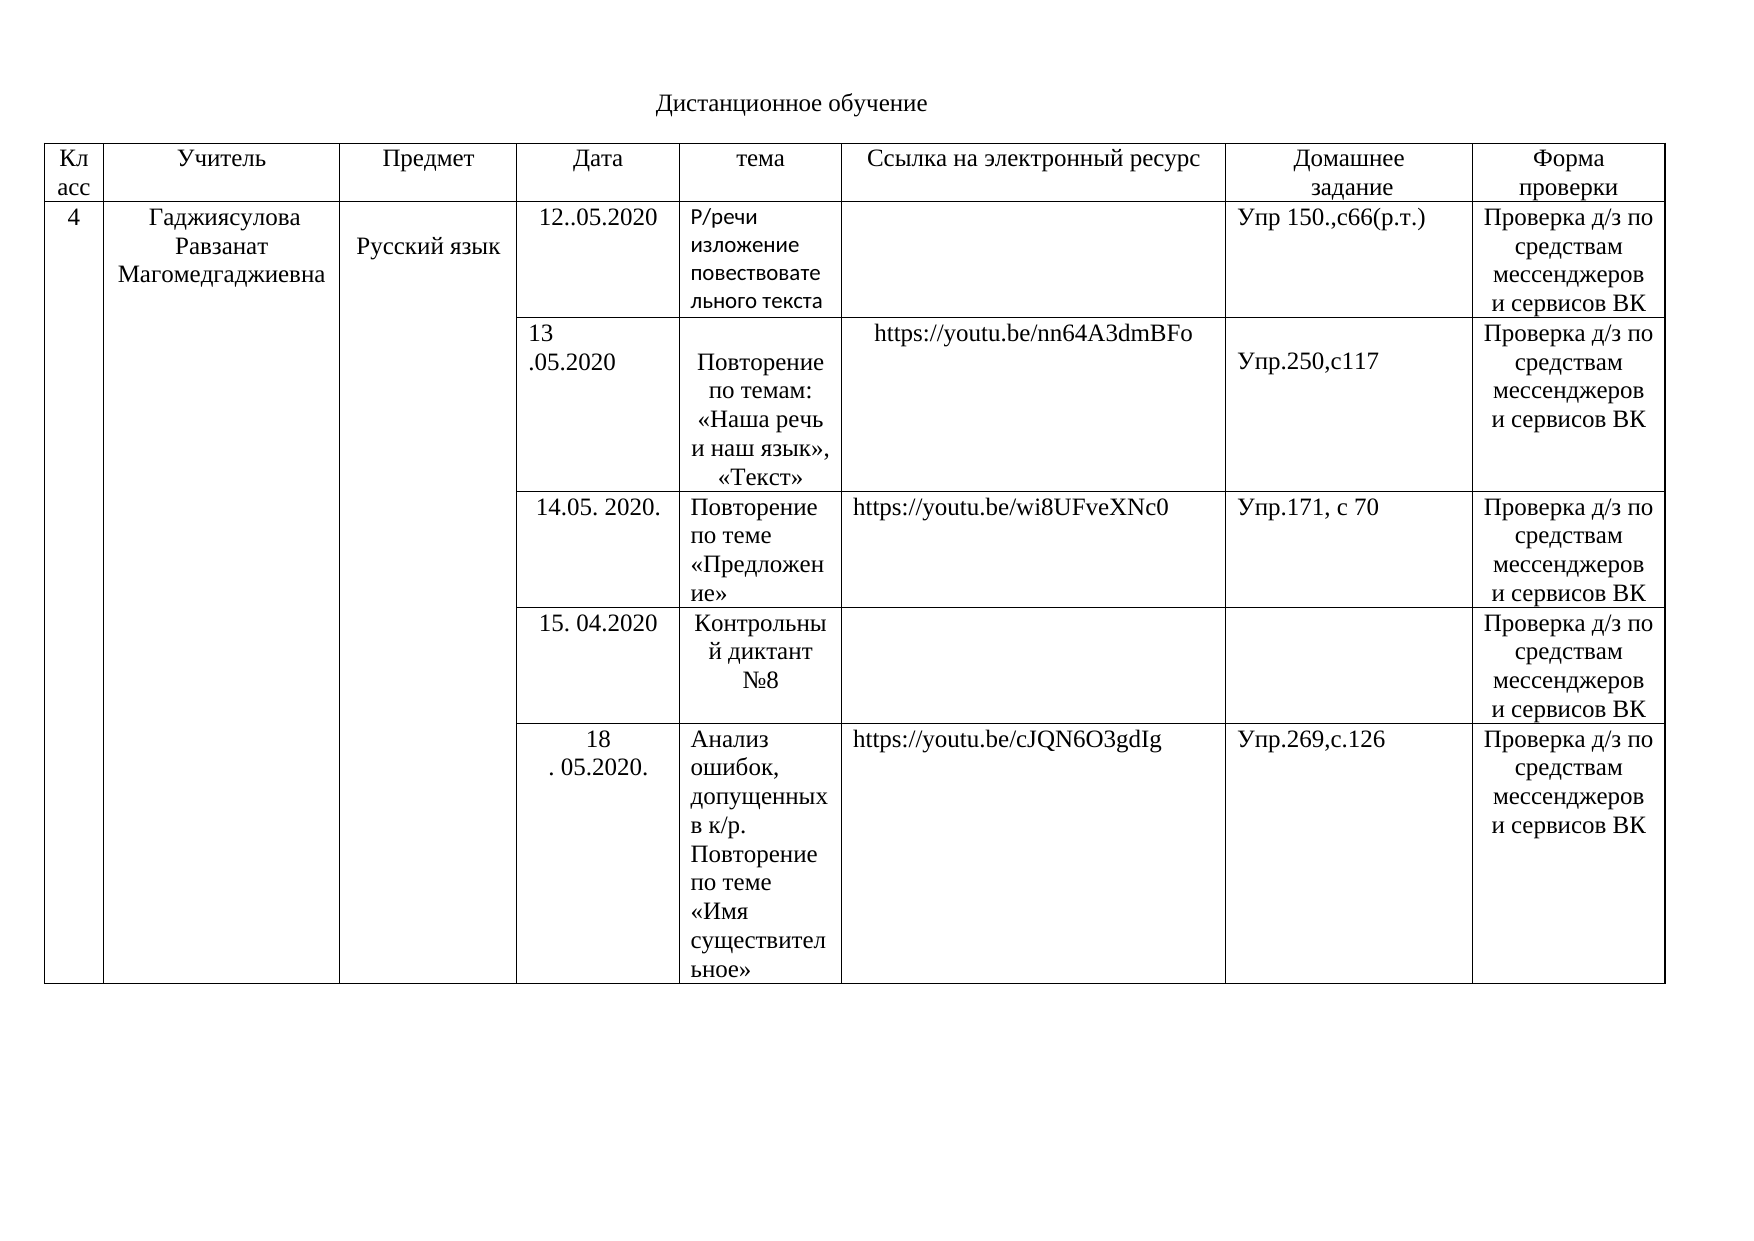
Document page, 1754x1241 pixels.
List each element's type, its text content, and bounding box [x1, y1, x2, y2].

table_cell 12..05.2020 [517, 202, 679, 317]
table_cell 18 . 05.2020. [517, 724, 679, 982]
table_cell https://youtu.be/wi8UFveXNc0 [842, 492, 1225, 607]
table_cell Упр.269,с.126 [1226, 724, 1472, 982]
table_cell Проверка д/з по средствам мессенджеров и сервисов ВК [1473, 608, 1664, 723]
table_cell 13 .05.2020 [517, 318, 679, 491]
table_cell 15. 04.2020 [517, 608, 679, 723]
table_cell 4 [45, 202, 103, 982]
table_cell Повторение по темам: «Наша речь и наш язык», «Текст» [680, 318, 841, 491]
table_header Форма проверки [1473, 144, 1664, 201]
table_cell Гаджиясулова Равзанат Магомедгаджиевна [104, 202, 339, 982]
table_cell Проверка д/з по средствам мессенджеров и сервисов ВК [1473, 318, 1664, 491]
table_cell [1473, 724, 1664, 982]
table_cell https://youtu.be/nn64A3dmBFo [842, 318, 1225, 491]
table_cell Упр.171, с 70 [1226, 492, 1472, 607]
table_header Учитель [104, 144, 339, 201]
table_cell Проверка д/з по средствам мессенджеров и сервисов ВК [1473, 202, 1664, 317]
table_cell Упр.250,с117 [1226, 318, 1472, 491]
table_header Ссылка на электронный ресурс [842, 144, 1225, 201]
table_cell https://youtu.be/cJQN6O3gdIg [842, 724, 1225, 982]
table_cell Повторение по теме «Предложение» [680, 492, 841, 607]
table_header Предмет [340, 144, 516, 201]
table_cell [842, 608, 1225, 723]
table_cell Русский язык [340, 202, 516, 982]
table_header Класс [45, 144, 103, 201]
table_cell Упр 150.,с66(р.т.) [1226, 202, 1472, 317]
table_cell 14.05. 2020. [517, 492, 679, 607]
table_cell Анализ ошибок, допущенных в к/р. Повторение по теме «Имя существительное» [680, 724, 841, 982]
table_cell [842, 202, 1225, 317]
table_cell Контрольный диктант №8 [680, 608, 841, 723]
text Дистанционное обучение [118, 88, 1636, 117]
table_header тема [680, 144, 841, 201]
table_header Дата [517, 144, 679, 201]
table_cell Проверка д/з по средствам мессенджеров и сервисов ВК [1473, 492, 1664, 607]
table_header Домашнее задание [1226, 144, 1472, 201]
table_cell [1226, 608, 1472, 723]
table_cell Р/речи изложение повествовательного текста [680, 202, 841, 317]
